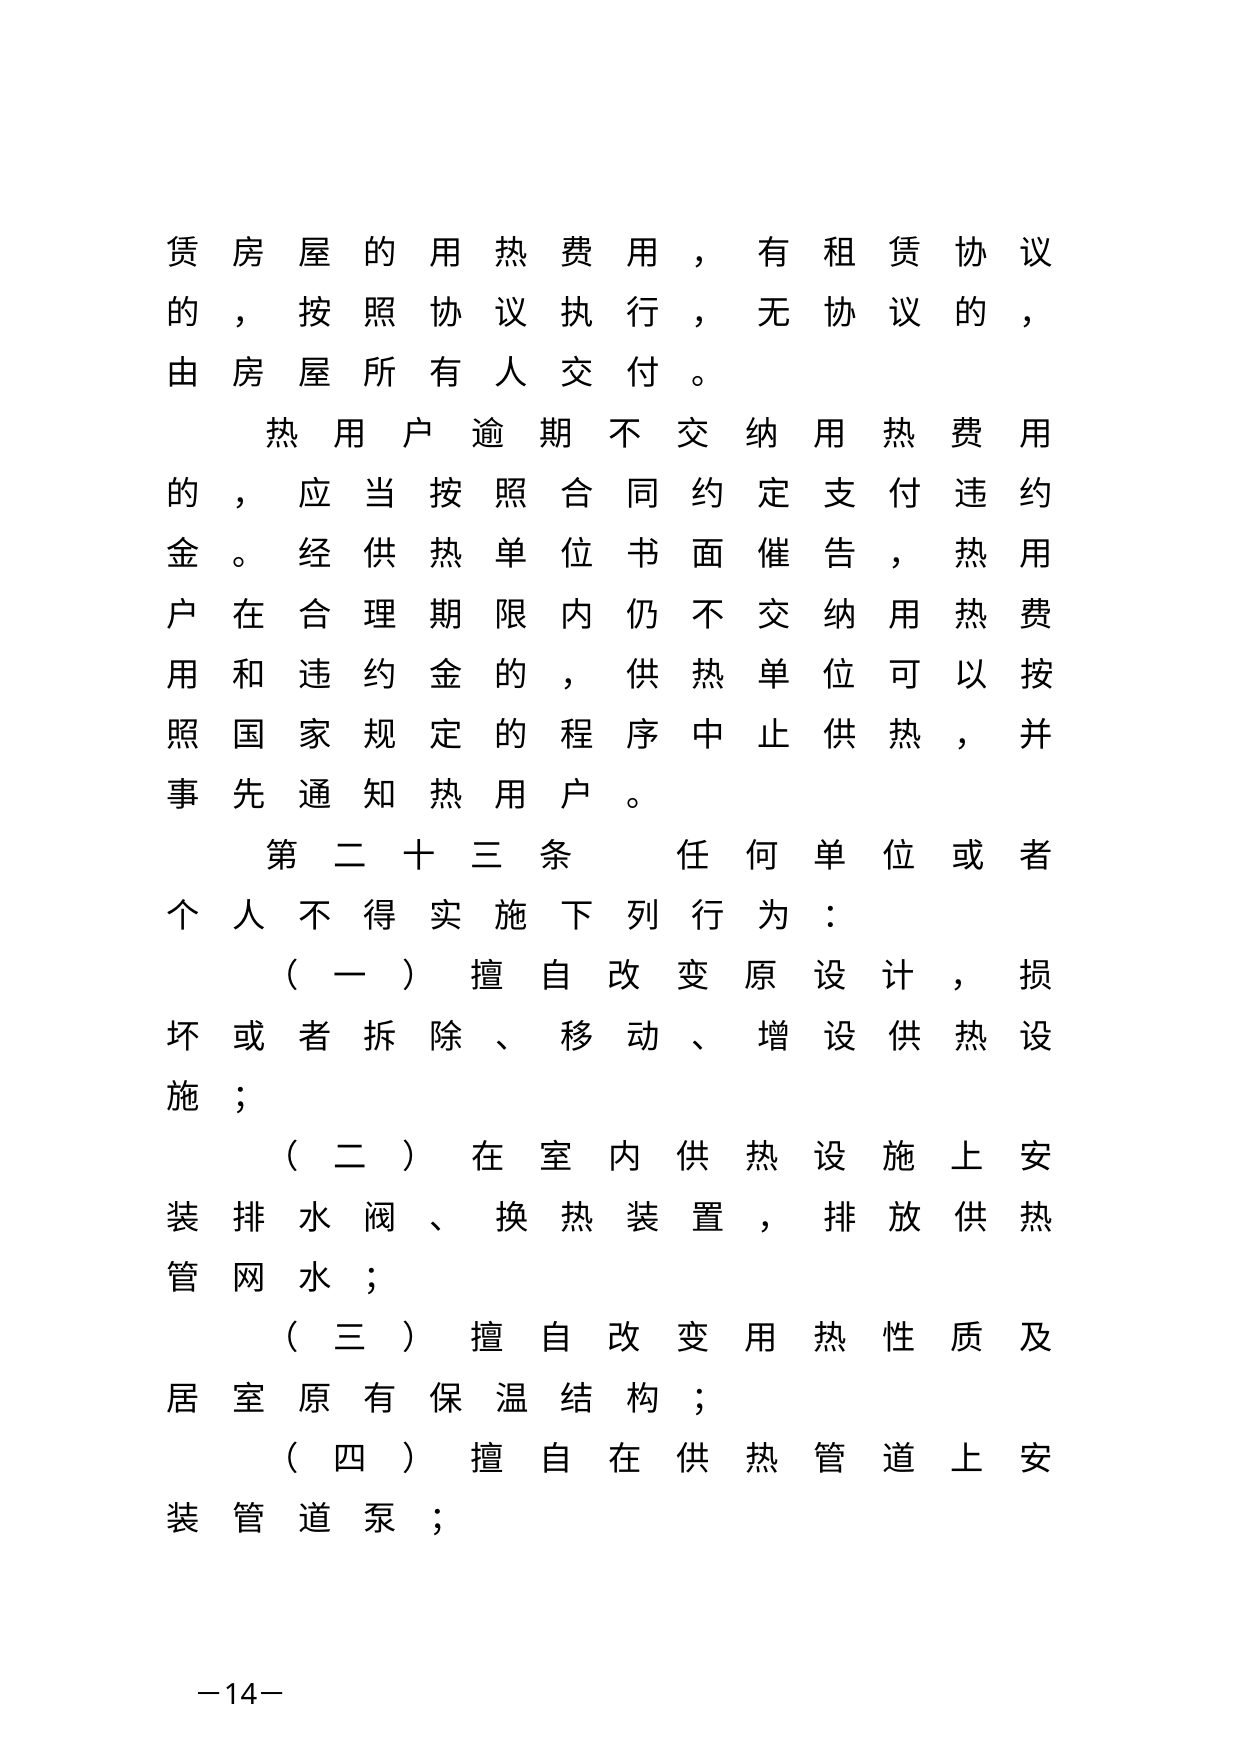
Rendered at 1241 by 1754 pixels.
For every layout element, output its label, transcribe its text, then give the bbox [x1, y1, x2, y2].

text 热用户逾期不交纳用热费用的，应当按照合同约定支付违约金。经供热单位书面催告，热用户在合理期限内仍不交纳用热费用和违约金的，供热单位可以按照国家规定的程序中止供热，并事先通知热用户。 [167, 400, 1085, 822]
text 第二十三条 任何单位或者个人不得实施下列行为： [167, 822, 1085, 943]
text （一）擅自改变原设计，损坏或者拆除、移动、增设供热设施； [167, 943, 1085, 1124]
text （二）在室内供热设施上安装排水阀、换热装置，排放供热管网水； [167, 1124, 1085, 1305]
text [167, 219, 1085, 400]
text （四）擅自在供热管道上安装管道泵； [167, 1426, 1085, 1546]
text （三）擅自改变用热性质及居室原有保温结构； [167, 1305, 1085, 1426]
